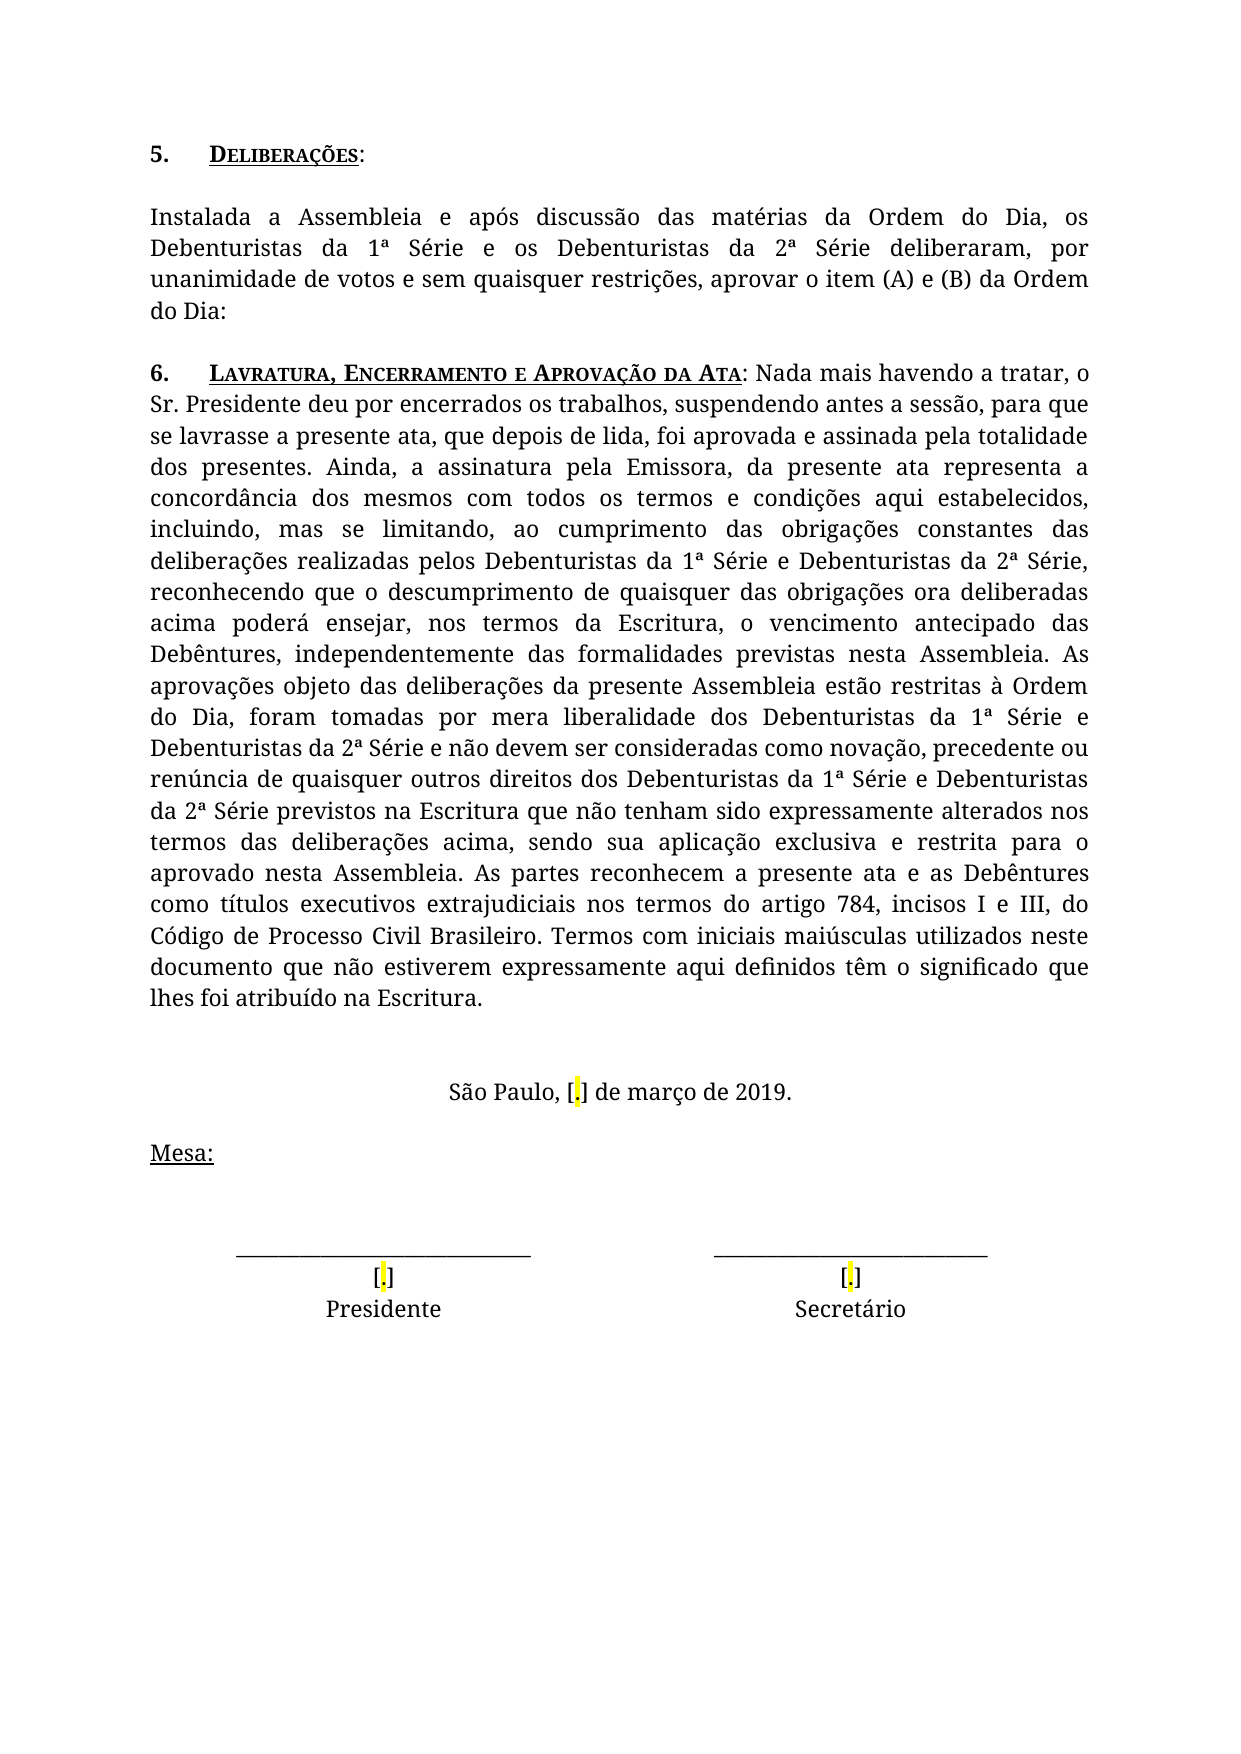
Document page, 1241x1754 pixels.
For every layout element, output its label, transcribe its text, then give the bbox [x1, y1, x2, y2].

text 6. Lavratura, Encerramento e Aprovação da Ata: Nada mais havendo a tratar, o Sr. Presidente deu por encerrados os trabalhos, suspendendo antes a sessão, para que se lavrasse a presente ata, que depois de lida, foi aprovada e assinada pela totalidade dos presentes. Ainda, a assinatura pela Emissora, da presente ata representa a concordância dos mesmos com todos os termos e condições aqui estabelecidos, incluindo, mas se limitando, ao cumprimento das obrigações constantes das deliberações realizadas pelos Debenturistas da 1ª Série e Debenturistas da 2ª Série, reconhecendo que o descumprimento de quaisquer das obrigações ora deliberadas acima poderá ensejar, nos termos da Escritura, o vencimento antecipado das Debêntures, independentemente das formalidades previstas nesta Assembleia. As aprovações objeto das deliberações da presente Assembleia estão restritas à Ordem do Dia, foram tomadas por mera liberalidade dos Debenturistas da 1ª Série e Debenturistas da 2ª Série e não devem ser consideradas como novação, precedente ou renúncia de quaisquer outros direitos dos Debenturistas da 1ª Série e Debenturistas da 2ª Série previstos na Escritura que não tenham sido expressamente alterados nos termos das deliberações acima, sendo sua aplicação exclusiva e restrita para o aprovado nesta Assembleia. As partes reconhecem a presente ata e as Debêntures como títulos executivos extrajudiciais nos termos do artigo 784, incisos I e III, do Código de Processo Civil Brasileiro. Termos com iniciais maiúsculas utilizados neste documento que não estiverem expressamente aqui definidos têm o significado que lhes foi atribuído na Escritura. [150, 357, 1090, 1013]
text 5. Deliberações: [150, 138, 1090, 169]
text Mesa: [150, 1138, 1090, 1167]
table_header ____________________________ [.] Presidente [150, 1230, 617, 1323]
text São Paulo, [.] de março de 2019. [150, 1075, 1090, 1107]
table_header __________________________ [.] Secretário [617, 1230, 1084, 1323]
text Instalada a Assembleia e após discussão das matérias da Ordem do Dia, os Debenturistas da 1ª Série e os Debenturistas da 2ª Série deliberaram, por unanimidade de votos e sem quaisquer restrições, aprovar o item (A) e (B) da Ordem do Dia: [150, 200, 1090, 325]
